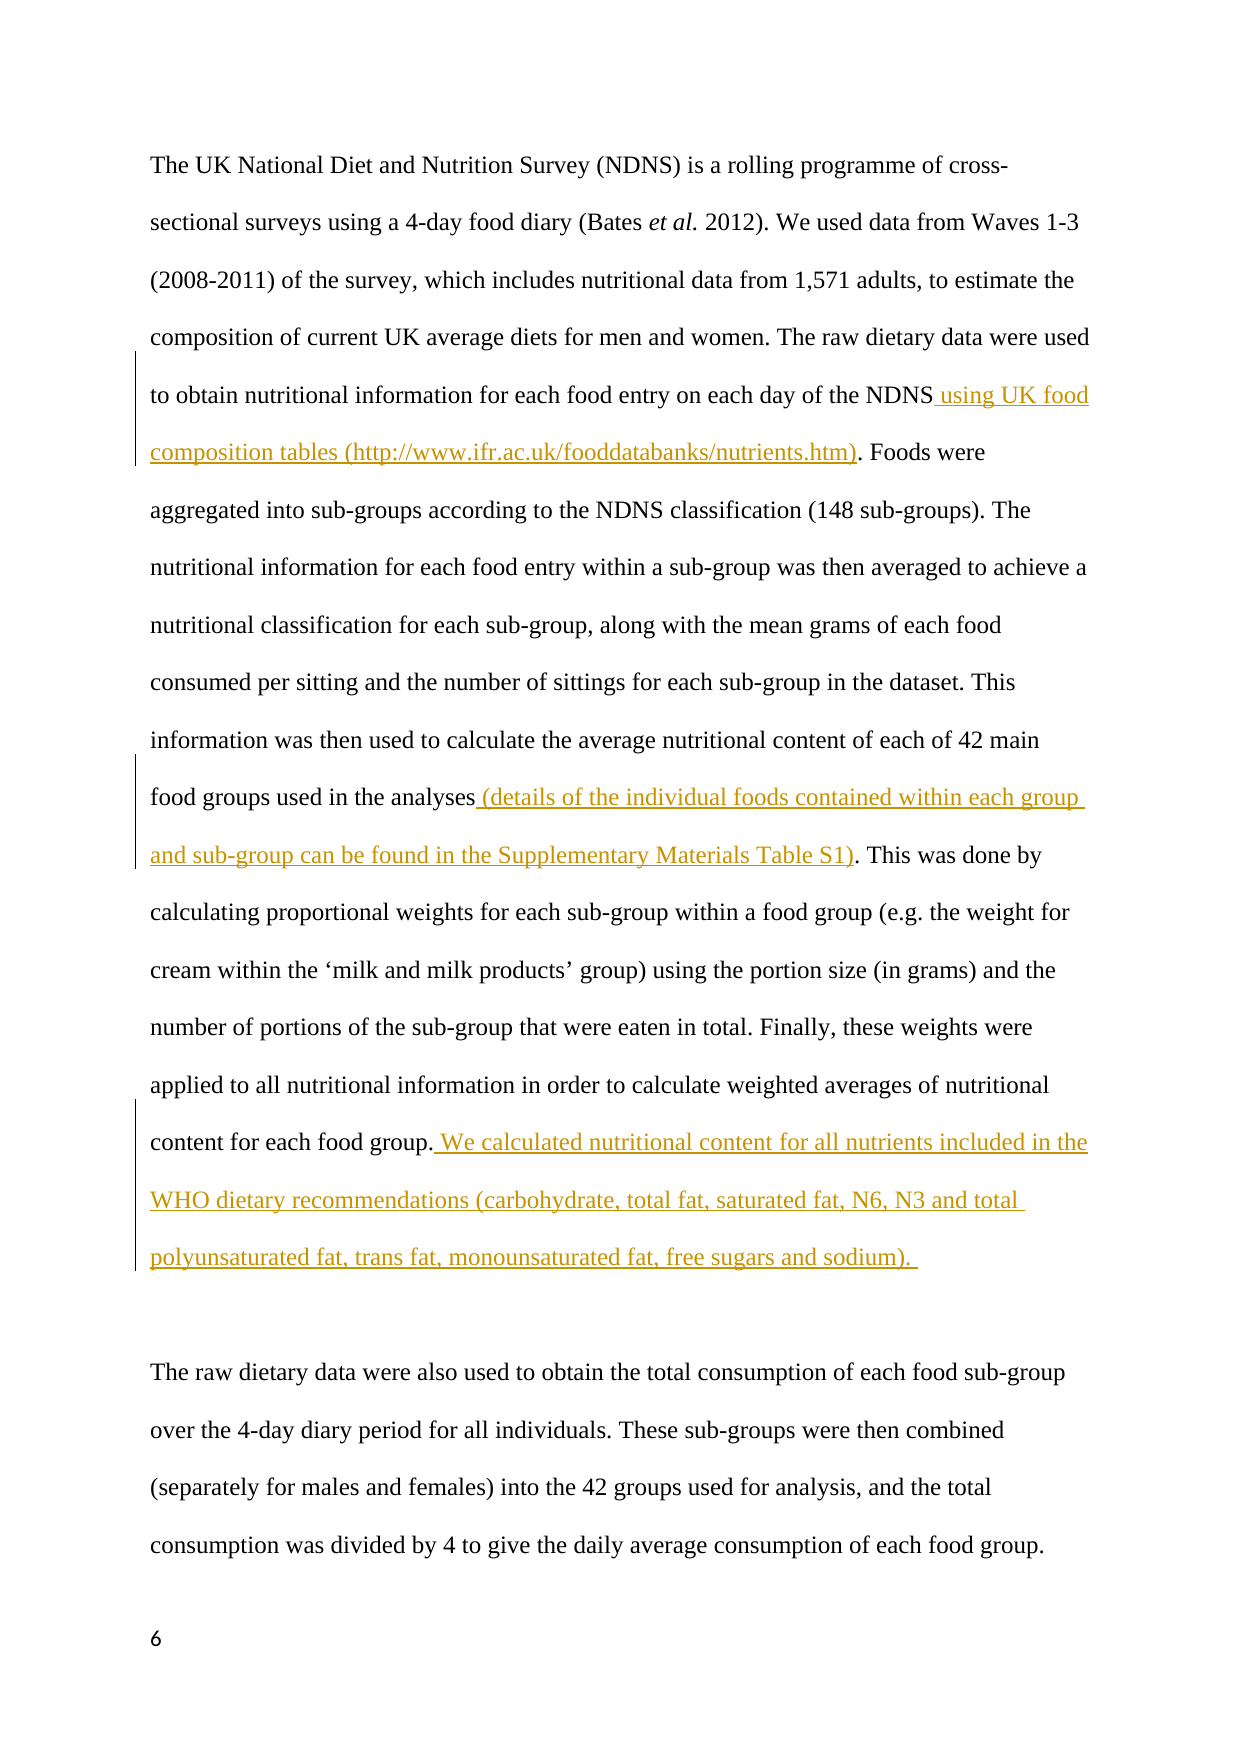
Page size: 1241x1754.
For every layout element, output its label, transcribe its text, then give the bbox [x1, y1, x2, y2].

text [150, 1357, 1090, 1559]
text The UK National Diet and Nutrition Survey (NDNS) is a rolling programme of cross-sectional surveys using a 4-day food diary (Bates et al. 2012). We used data from Waves 1-3 (2008-2011) of the survey, which includes nutritional data from 1,571 adults, to estimate the composition of current UK average diets for men and women. The raw dietary data were used to obtain nutritional information for each food entry on each day of the NDNS. Foods were aggregated into sub-groups according to the NDNS classification (148 sub-groups). The nutritional information for each food entry within a sub-group was then averaged to achieve a nutritional classification for each sub-group, along with the mean grams of each food consumed per sitting and the number of sittings for each sub-group in the dataset. This information was then used to calculate the average nutritional content of each of 42 main food groups used in the analyses. This was done by calculating proportional weights for each sub-group within a food group (e.g. the weight for cream within the ‘milk and milk products’ group) using the portion size (in grams) and the number of portions of the sub-group that were eaten in total. Finally, these weights were applied to all nutritional information in order to calculate weighted averages of nutritional content for each food group. [150, 150, 1090, 1271]
